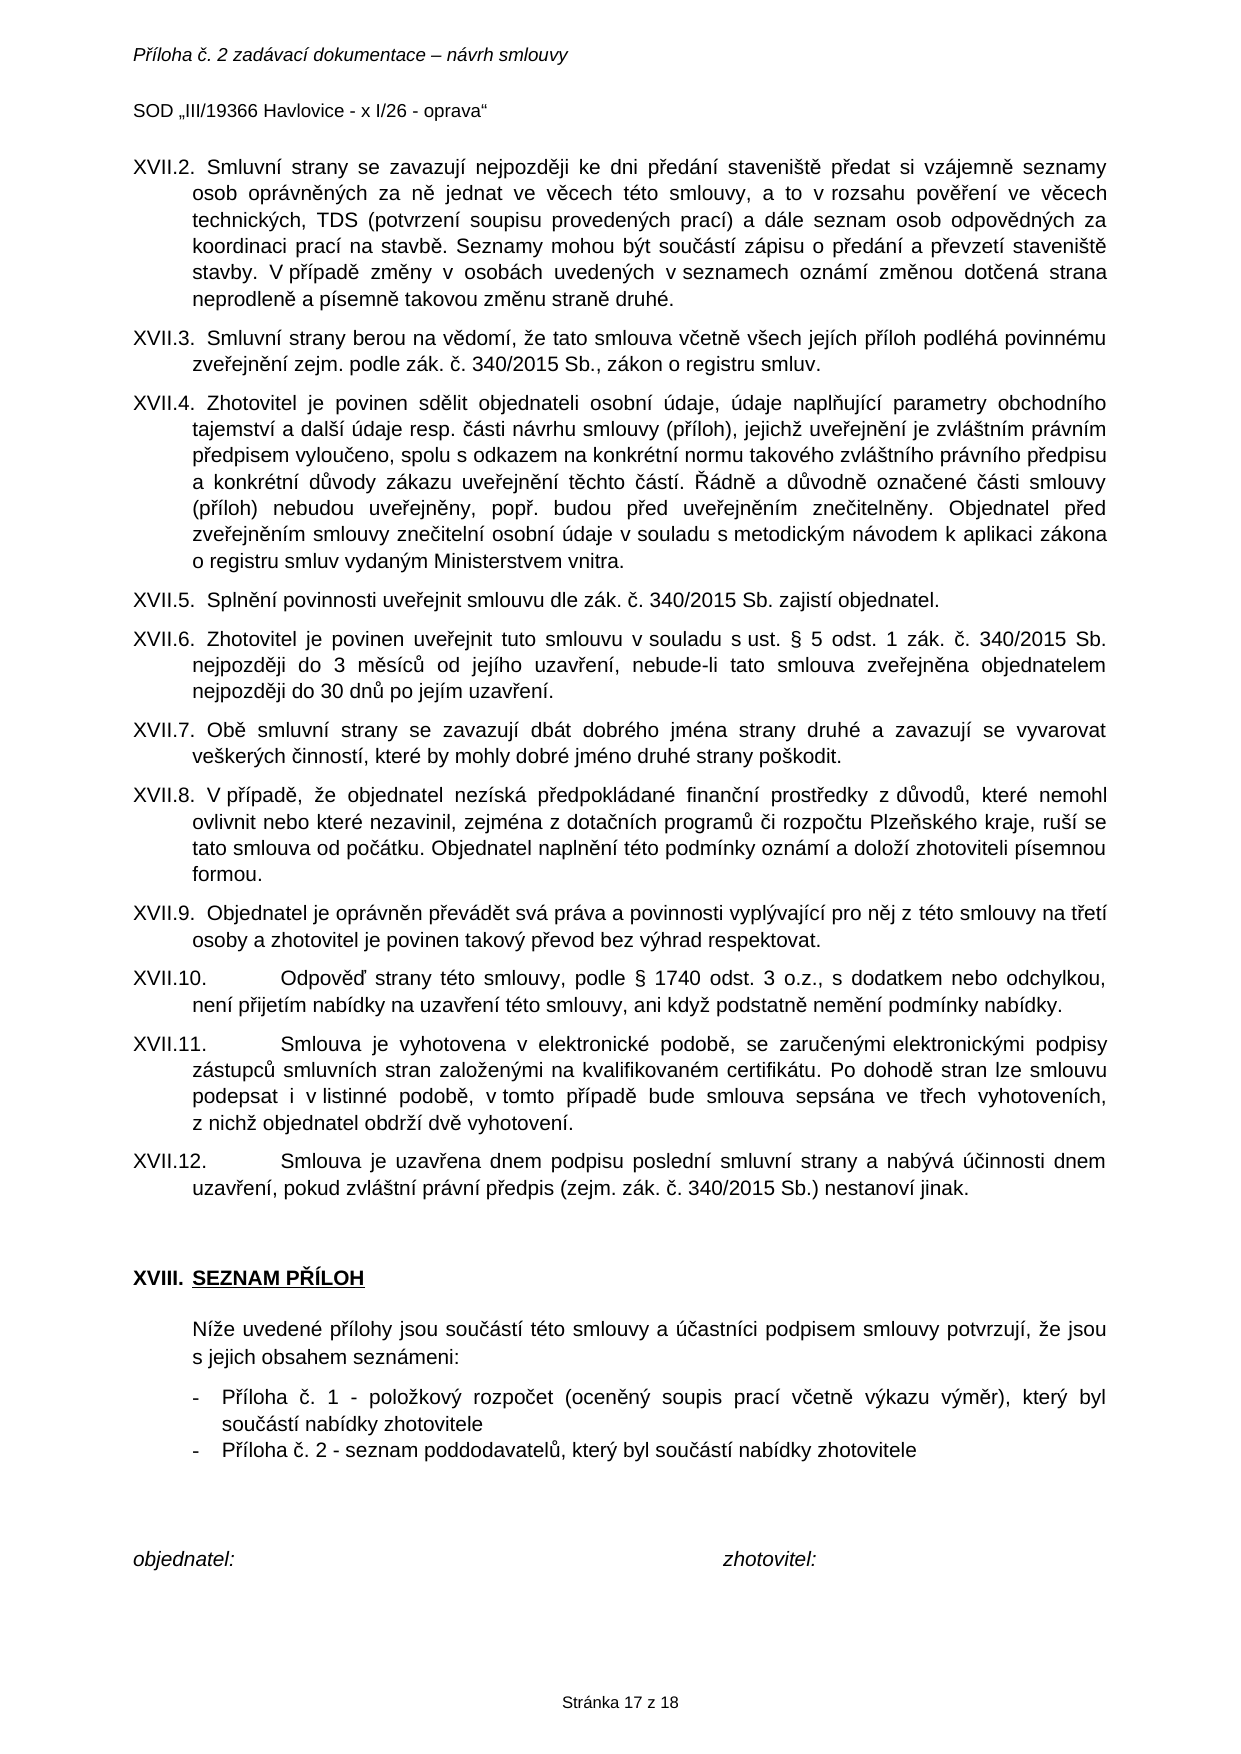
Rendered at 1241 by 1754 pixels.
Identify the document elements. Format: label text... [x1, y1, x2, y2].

list Splnění povinnosti uveřejnit smlouvu dle zák. č. 340/2015 Sb. zajistí objednatel. [133, 587, 1107, 611]
list Příloha č. 1 - položkový rozpočet (oceněný soupis prací včetně výkazu výměr), který byl součástí nabídky zhotovitele [192, 1385, 1107, 1435]
text objednatel: zhotovitel: [133, 1547, 1107, 1571]
list Odpověď strany této smlouvy, podle § 1740 odst. 3 o.z., s dodatkem nebo odchylkou, není přijetím nabídky na uzavření této smlouvy, ani když podstatně nemění podmínky nabídky. [133, 966, 1107, 1017]
list Objednatel je oprávněn převádět svá práva a povinnosti vyplývající pro něj z této smlouvy na třetí osoby a zhotovitel je povinen takový převod bez výhrad respektovat. [133, 901, 1107, 951]
list Smlouva je vyhotovena v elektronické podobě, se zaručenými elektronickými podpisy zástupců smluvních stran založenými na kvalifikovaném certifikátu. Po dohodě stran lze smlouvu podepsat i v listinné podobě, v tomto případě bude smlouva sepsána ve třech vyhotoveních, z nichž objednatel obdrží dvě vyhotovení. [133, 1031, 1107, 1134]
list Zhotovitel je povinen sdělit objednateli osobní údaje, údaje naplňující parametry obchodního tajemství a další údaje resp. části návrhu smlouvy (příloh), jejichž uveřejnění je zvláštním právním předpisem vyloučeno, spolu s odkazem na konkrétní normu takového zvláštního právního předpisu a konkrétní důvody zákazu uveřejnění těchto částí. Řádně a důvodně označené části smlouvy (příloh) nebudou uveřejněny, popř. budou před uveřejněním znečitelněny. Objednatel před zveřejněním smlouvy znečitelní osobní údaje v souladu s metodickým návodem k aplikaci zákona o registru smluv vydaným Ministerstvem vnitra. [133, 391, 1107, 573]
list SEZNAM PŘÍLOH [133, 1266, 1107, 1290]
list Smluvní strany berou na vědomí, že tato smlouva včetně všech jejích příloh podléhá povinnému zveřejnění zejm. podle zák. č. 340/2015 Sb., zákon o registru smluv. [133, 325, 1107, 376]
list Obě smluvní strany se zavazují dbát dobrého jména strany druhé a zavazují se vyvarovat veškerých činností, které by mohly dobré jméno druhé strany poškodit. [133, 718, 1107, 768]
list Zhotovitel je povinen uveřejnit tuto smlouvu v souladu s ust. § 5 odst. 1 zák. č. 340/2015 Sb. nejpozději do 3 měsíců od jejího uzavření, nebude-li tato smlouva zveřejněna objednatelem nejpozději do 30 dnů po jejím uzavření. [133, 626, 1107, 703]
list V případě, že objednatel nezíská předpokládané finanční prostředky z důvodů, které nemohl ovlivnit nebo které nezavinil, zejména z dotačních programů či rozpočtu Plzeňského kraje, ruší se tato smlouva od počátku. Objednatel naplnění této podmínky oznámí a doloží zhotoviteli písemnou formou. [133, 783, 1107, 886]
list Smlouva je uzavřena dnem podpisu poslední smluvní strany a nabývá účinnosti dnem uzavření, pokud zvláštní právní předpis (zejm. zák. č. 340/2015 Sb.) nestanoví jinak. [133, 1149, 1107, 1200]
list Příloha č. 2 - seznam poddodavatelů, který byl součástí nabídky zhotovitele [192, 1438, 1107, 1462]
list Smluvní strany se zavazují nejpozději ke dni předání staveniště předat si vzájemně seznamy osob oprávněných za ně jednat ve věcech této smlouvy, a to v rozsahu pověření ve věcech technických, TDS (potvrzení soupisu provedených prací) a dále seznam osob odpovědných za koordinaci prací na stavbě. Seznamy mohou být součástí zápisu o předání a převzetí staveniště stavby. V případě změny v osobách uvedených v seznamech oznámí změnou dotčená strana neprodleně a písemně takovou změnu straně druhé. [133, 155, 1107, 310]
text Níže uvedené přílohy jsou součástí této smlouvy a účastníci podpisem smlouvy potvrzují, že jsou s jejich obsahem seznámeni: [192, 1317, 1107, 1369]
